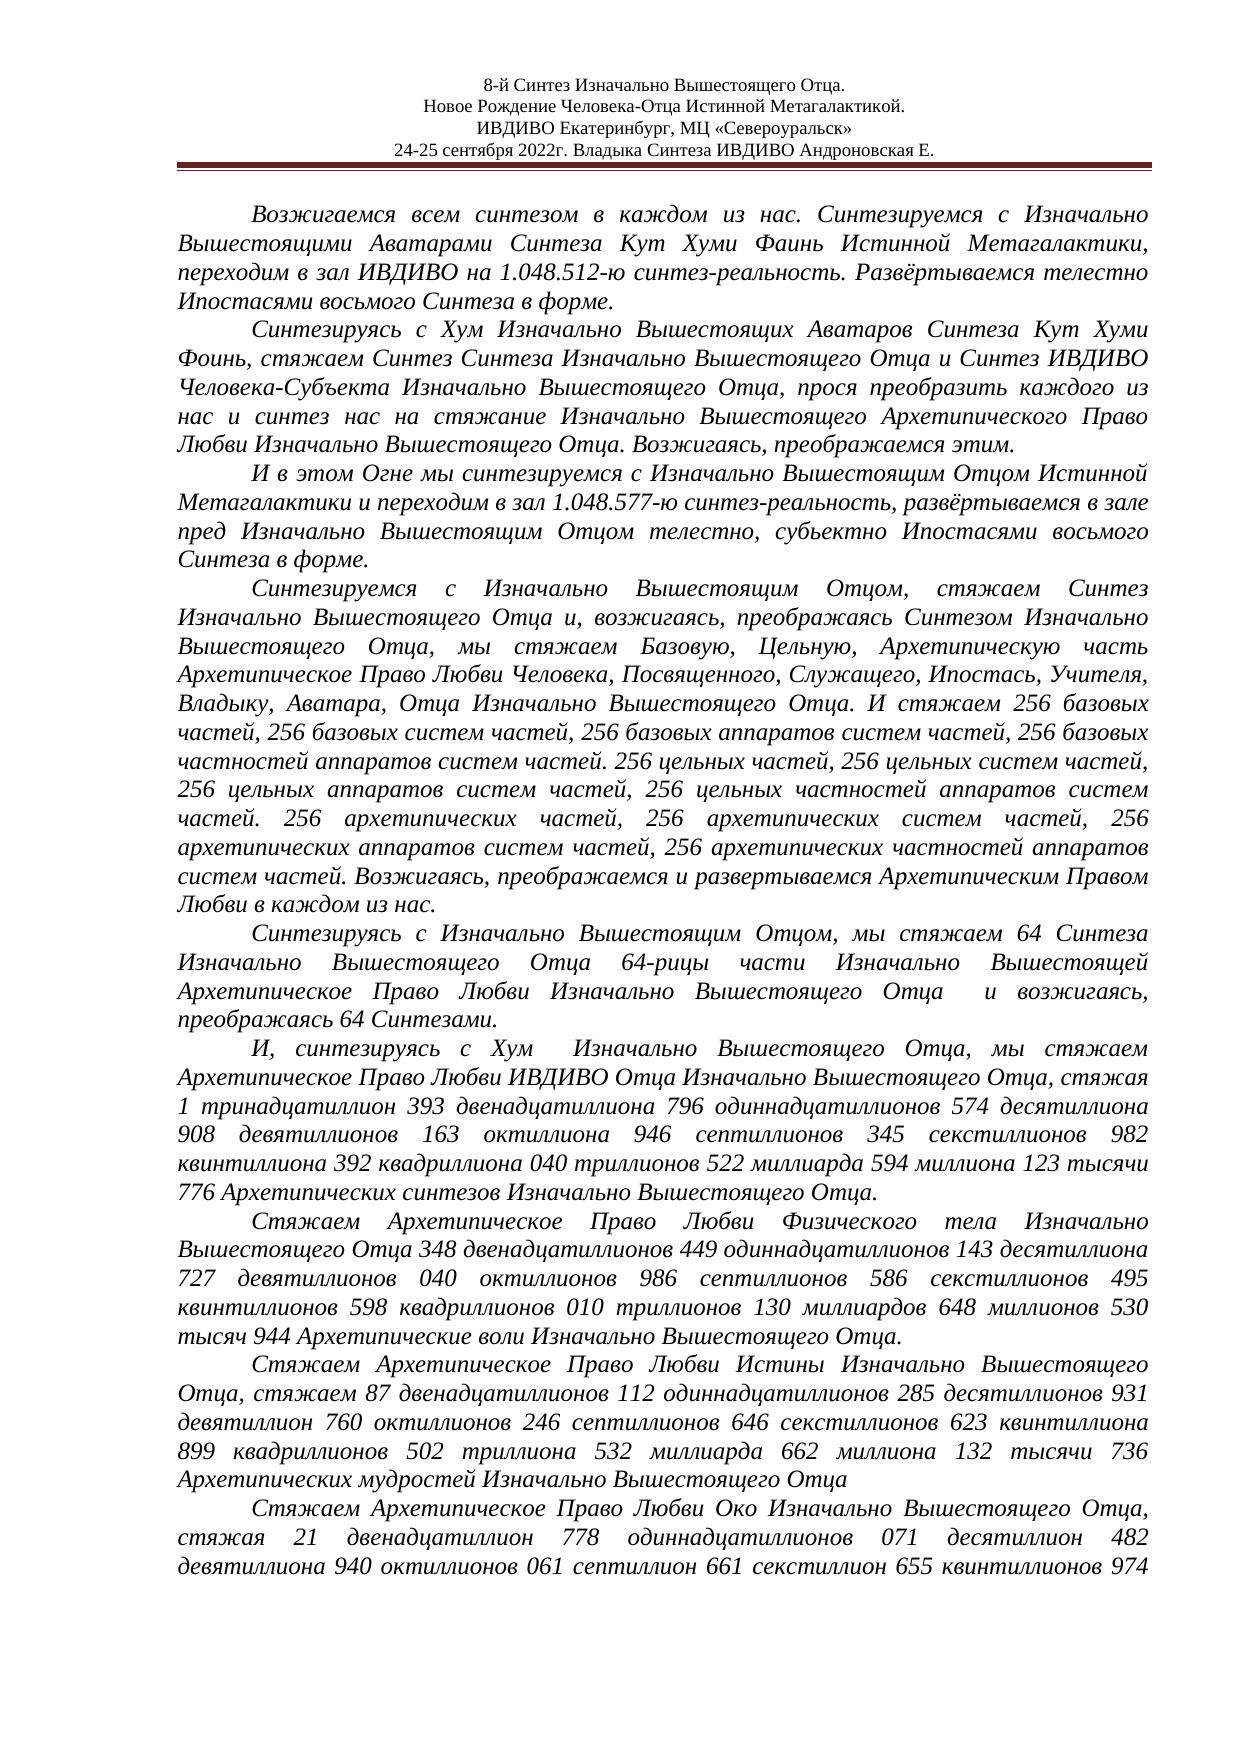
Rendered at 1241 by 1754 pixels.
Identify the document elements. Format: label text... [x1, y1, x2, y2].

text Стяжаем Архетипическое Право Любви Истины Изначально Вышестоящего Отца, стяжаем 87 двенадцатиллионов 112 одиннадцатиллионов 285 десятиллионов 931 девятиллион 760 октиллионов 246 септиллионов 646 секстиллионов 623 квинтиллиона 899 квадриллионов 502 триллиона 532 миллиарда 662 миллиона 132 тысячи 736 Архетипических мудростей Изначально Вышестоящего Отца [177, 1349, 1152, 1493]
text Возжигаемся всем синтезом в каждом из нас. Синтезируемся с Изначально Вышестоящими Аватарами Синтеза Кут Хуми Фаинь Истинной Метагалактики, переходим в зал ИВДИВО на 1.048.512-ю синтез-реальность. Развёртываемся телестно Ипостасями восьмого Синтеза в форме. [177, 199, 1152, 314]
text Синтезируемся с Изначально Вышестоящим Отцом, стяжаем Синтез Изначально Вышестоящего Отца и, возжигаясь, преображаясь Синтезом Изначально Вышестоящего Отца, мы стяжаем Базовую, Цельную, Архетипическую часть Архетипическое Право Любви Человека, Посвященного, Служащего, Ипостась, Учителя, Владыку, Аватара, Отца Изначально Вышестоящего Отца. И стяжаем 256 базовых частей, 256 базовых систем частей, 256 базовых аппаратов систем частей, 256 базовых частностей аппаратов систем частей. 256 цельных частей, 256 цельных систем частей, 256 цельных аппаратов систем частей, 256 цельных частностей аппаратов систем частей. 256 архетипических частей, 256 архетипических систем частей, 256 архетипических аппаратов систем частей, 256 архетипических частностей аппаратов систем частей. Возжигаясь, преображаемся и развертываемся Архетипическим Правом Любви в каждом из нас. [177, 573, 1152, 918]
text И в этом Огне мы синтезируемся с Изначально Вышестоящим Отцом Истинной Метагалактики и переходим в зал 1.048.577-ю синтез-реальность, развёртываемся в зале пред Изначально Вышестоящим Отцом телестно, субьектно Ипостасями восьмого Синтеза в форме. [177, 458, 1152, 573]
text Синтезируясь с Хум Изначально Вышестоящих Аватаров Синтеза Кут Хуми Фоинь, стяжаем Синтез Синтеза Изначально Вышестоящего Отца и Синтез ИВДИВО Человека-Субъекта Изначально Вышестоящего Отца, прося преобразить каждого из нас и синтез нас на стяжание Изначально Вышестоящего Архетипического Право Любви Изначально Вышестоящего Отца. Возжигаясь, преображаемся этим. [177, 314, 1152, 458]
text И, синтезируясь с Хум Изначально Вышестоящего Отца, мы стяжаем Архетипическое Право Любви ИВДИВО Отца Изначально Вышестоящего Отца, стяжая 1 тринадцатиллион 393 двенадцатиллиона 796 одиннадцатиллионов 574 десятиллиона 908 девятиллионов 163 октиллиона 946 септиллионов 345 секстиллионов 982 квинтиллиона 392 квадриллиона 040 триллионов 522 миллиарда 594 миллиона 123 тысячи 776 Архетипических синтезов Изначально Вышестоящего Отца. [177, 1033, 1152, 1206]
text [177, 1493, 1152, 1579]
text Стяжаем Архетипическое Право Любви Физического тела Изначально Вышестоящего Отца 348 двенадцатиллионов 449 одиннадцатиллионов 143 десятиллиона 727 девятиллионов 040 октиллионов 986 септиллионов 586 секстиллионов 495 квинтиллионов 598 квадриллионов 010 триллионов 130 миллиардов 648 миллионов 530 тысяч 944 Архетипические воли Изначально Вышестоящего Отца. [177, 1206, 1152, 1349]
text Синтезируясь с Изначально Вышестоящим Отцом, мы стяжаем 64 Синтеза Изначально Вышестоящего Отца 64-рицы части Изначально Вышестоящей Архетипическое Право Любви Изначально Вышестоящего Отца и возжигаясь, преображаясь 64 Синтезами. [177, 918, 1152, 1033]
